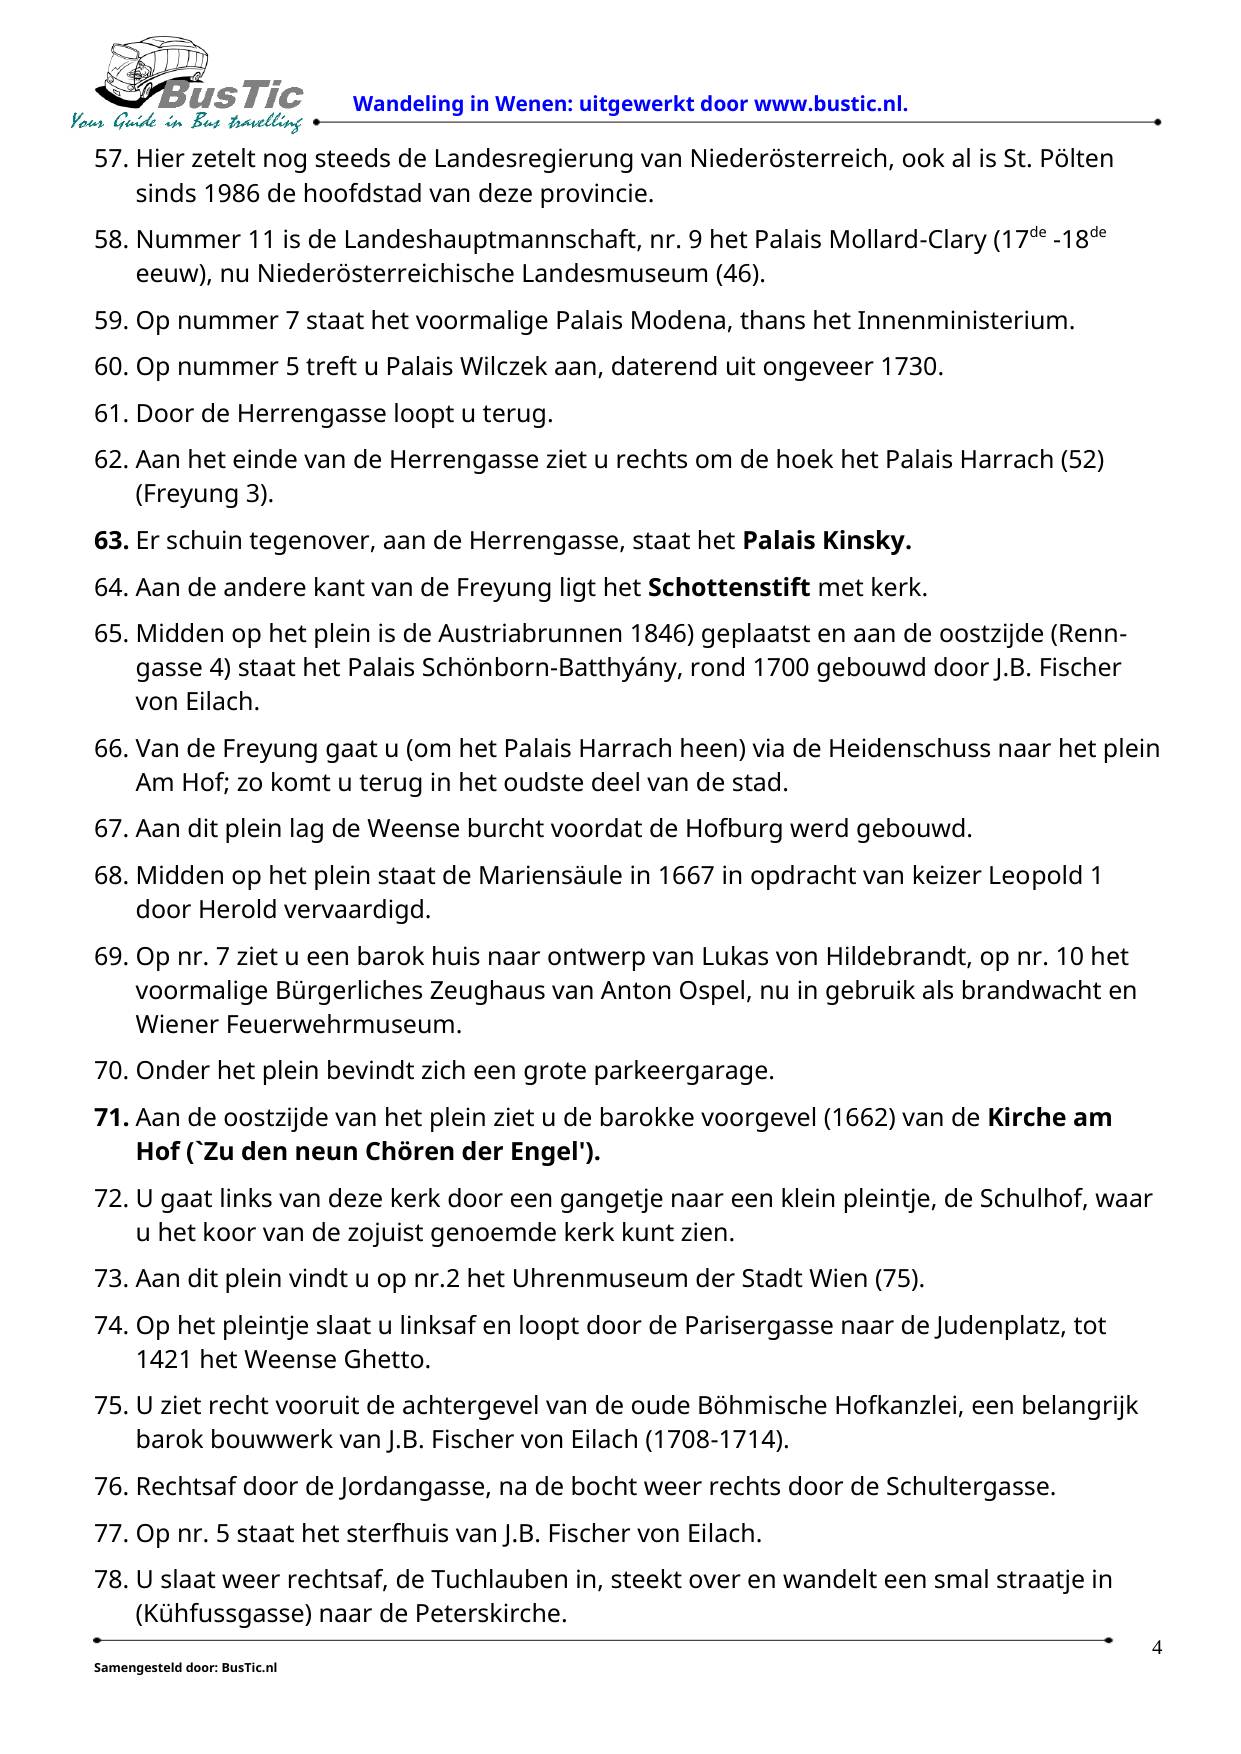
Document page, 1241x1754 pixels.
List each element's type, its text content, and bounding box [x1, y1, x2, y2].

list Van de Freyung gaat u (om het Palais Harrach heen) via de Heidenschuss naar het plein Am Hof; zo komt u terug in het oudste deel van de stad. [94, 731, 1162, 799]
list Op nummer 7 staat het voormalige Palais Modena, thans het Innenministerium. [94, 302, 1162, 336]
list U gaat links van deze kerk door een gangetje naar een klein pleintje, de Schulhof, waar u het koor van de zojuist genoemde kerk kunt zien. [94, 1180, 1162, 1248]
list Hier zetelt nog steeds de Landesregierung van Niederösterreich, ook al is St. Pölten sinds 1986 de hoofdstad van deze provincie. [94, 141, 1162, 209]
list Aan het einde van de Herrengasse ziet u rechts om de hoek het Palais Harrach (52) (Freyung 3). [94, 442, 1162, 510]
list Aan de andere kant van de Freyung ligt het Schottenstift met kerk. [94, 569, 1162, 603]
list Op nr. 7 ziet u een barok huis naar ontwerp van Lukas von Hildebrandt, op nr. 10 het voormalige Bürgerliches Zeughaus van Anton Ospel, nu in gebruik als brandwacht en Wiener Feuerwehrmuseum. [94, 938, 1162, 1041]
list Er schuin tegenover, aan de Herrengasse, staat het Palais Kinsky. [94, 523, 1162, 557]
list Op nummer 5 treft u Palais Wilczek aan, daterend uit ongeveer 1730. [94, 349, 1162, 383]
list Nummer 11 is de Landeshauptmannschaft, nr. 9 het Palais Mollard-Clary (17de -18de eeuw), nu Niederösterreichische Landesmuseum (46). [94, 222, 1162, 290]
list Midden op het plein is de Austriabrunnen 1846) geplaatst en aan de oostzijde (Renngasse 4) staat het Palais Schönborn-Batthyány, rond 1700 gebouwd door J.B. Fischer von Eilach. [94, 616, 1162, 718]
list Rechtsaf door de Jordangasse, na de bocht weer rechts door de Schultergasse. [94, 1469, 1162, 1503]
picture [62, 30, 310, 137]
list Onder het plein bevindt zich een grote parkeergarage. [94, 1053, 1162, 1087]
list Aan de oostzijde van het plein ziet u de barokke voorgevel (1662) van de Kirche am Hof (`Zu den neun Chören der Engel'). [94, 1099, 1162, 1168]
list Op nr. 5 staat het sterfhuis van J.B. Fischer von Eilach. [94, 1515, 1162, 1549]
list U ziet recht vooruit de achtergevel van de oude Böhmische Hofkanzlei, een belangrijk barok bouwwerk van J.B. Fischer von Eilach (1708-1714). [94, 1388, 1162, 1456]
list Aan dit plein vindt u op nr.2 het Uhrenmuseum der Stadt Wien (75). [94, 1261, 1162, 1295]
list U slaat weer rechtsaf, de Tuchlauben in, steekt over en wandelt een smal straatje in (Kühfussgasse) naar de Peterskirche. [94, 1562, 1162, 1630]
list Midden op het plein staat de Mariensäule in opdracht van keizer Leopold 1 door Herold vervaardigd. [94, 858, 1162, 926]
list Door de Herrengasse loopt u terug. [94, 396, 1162, 429]
list Aan dit plein lag de Weense burcht voordat de Hofburg werd gebouwd. [94, 811, 1162, 845]
picture [313, 116, 1163, 130]
list Op het pleintje slaat u linksaf en loopt door de Parisergasse naar de Judenplatz, tot 1421 het Weense Ghetto. [94, 1307, 1162, 1376]
picture [93, 1635, 1115, 1647]
